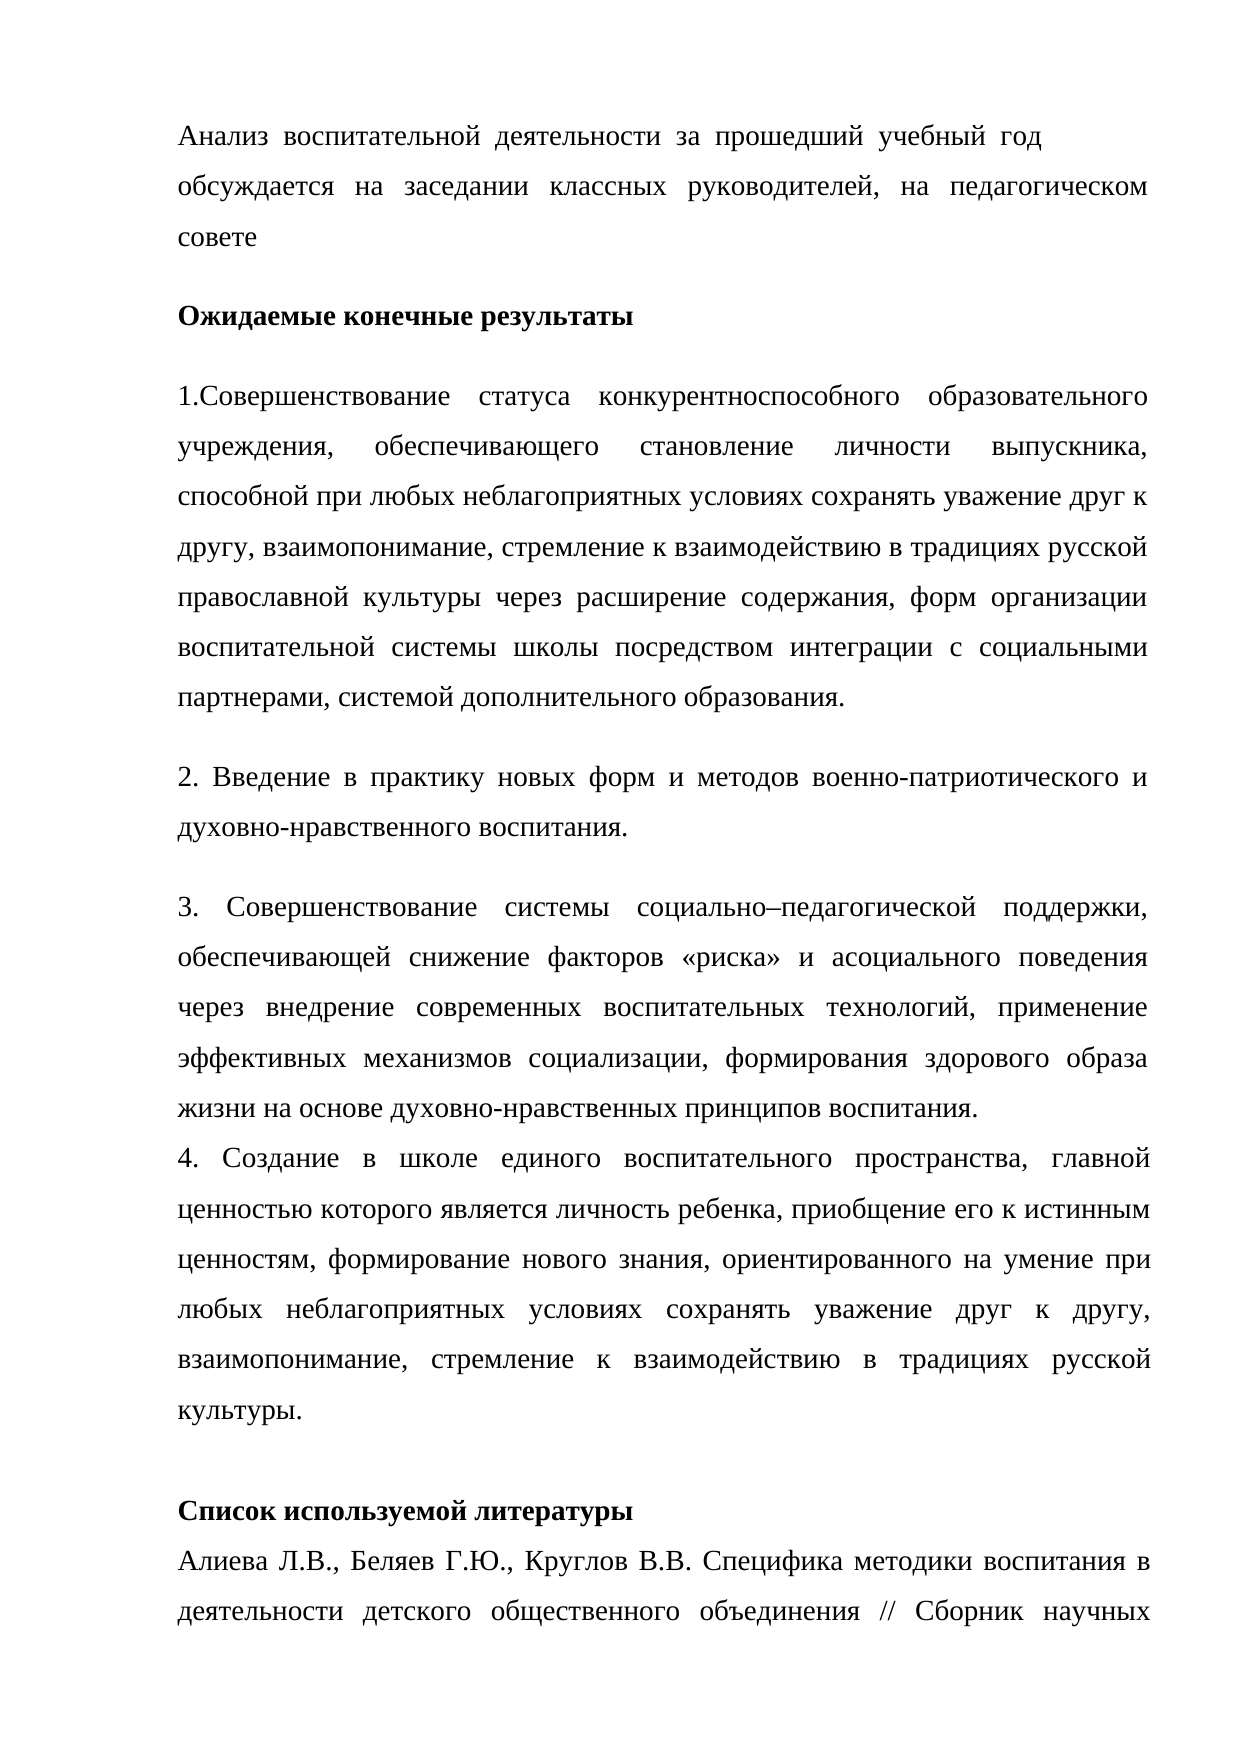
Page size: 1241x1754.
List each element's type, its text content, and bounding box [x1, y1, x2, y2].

text обсуждается на заседании классных руководителей, на педагогическом совете [177, 168, 1148, 252]
text 2. Введение в практику новых форм и методов военно-патриотического и духовно-нравственного воспитания. [177, 759, 1148, 843]
text 3. Совершенствование системы социально–педагогической поддержки, обеспечивающей снижение факторов «риска» и асоциального поведения через внедрение современных воспитательных технологий, применение эффективных механизмов социализации, формирования здорового образа жизни на основе духовно-нравственных принципов воспитания. [177, 889, 1148, 1124]
text Анализ воспитательной деятельности за прошедший учебный год [177, 118, 1148, 152]
text Список используемой литературы [177, 1493, 1152, 1526]
text Ожидаемые конечные результаты [177, 298, 1148, 332]
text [177, 1543, 1152, 1627]
text 4. Создание в школе единого воспитательного пространства, главной ценностью которого является личность ребенка, приобщение его к истинным ценностям, формирование нового знания, ориентированного на умение при любых неблагоприятных условиях сохранять уважение друг к другу, взаимопонимание, стремление к взаимодействию в традициях русской культуры. [177, 1140, 1152, 1426]
text 1.Совершенствование статуса конкурентноспособного образовательного учреждения, обеспечивающего становление личности выпускника, способной при любых неблагоприятных условиях сохранять уважение друг к другу, взаимопонимание, стремление к взаимодействию в традициях русской православной культуры через расширение содержания, форм организации воспитательной системы школы посредством интеграции с социальными партнерами, системой дополнительного образования. [177, 378, 1148, 713]
